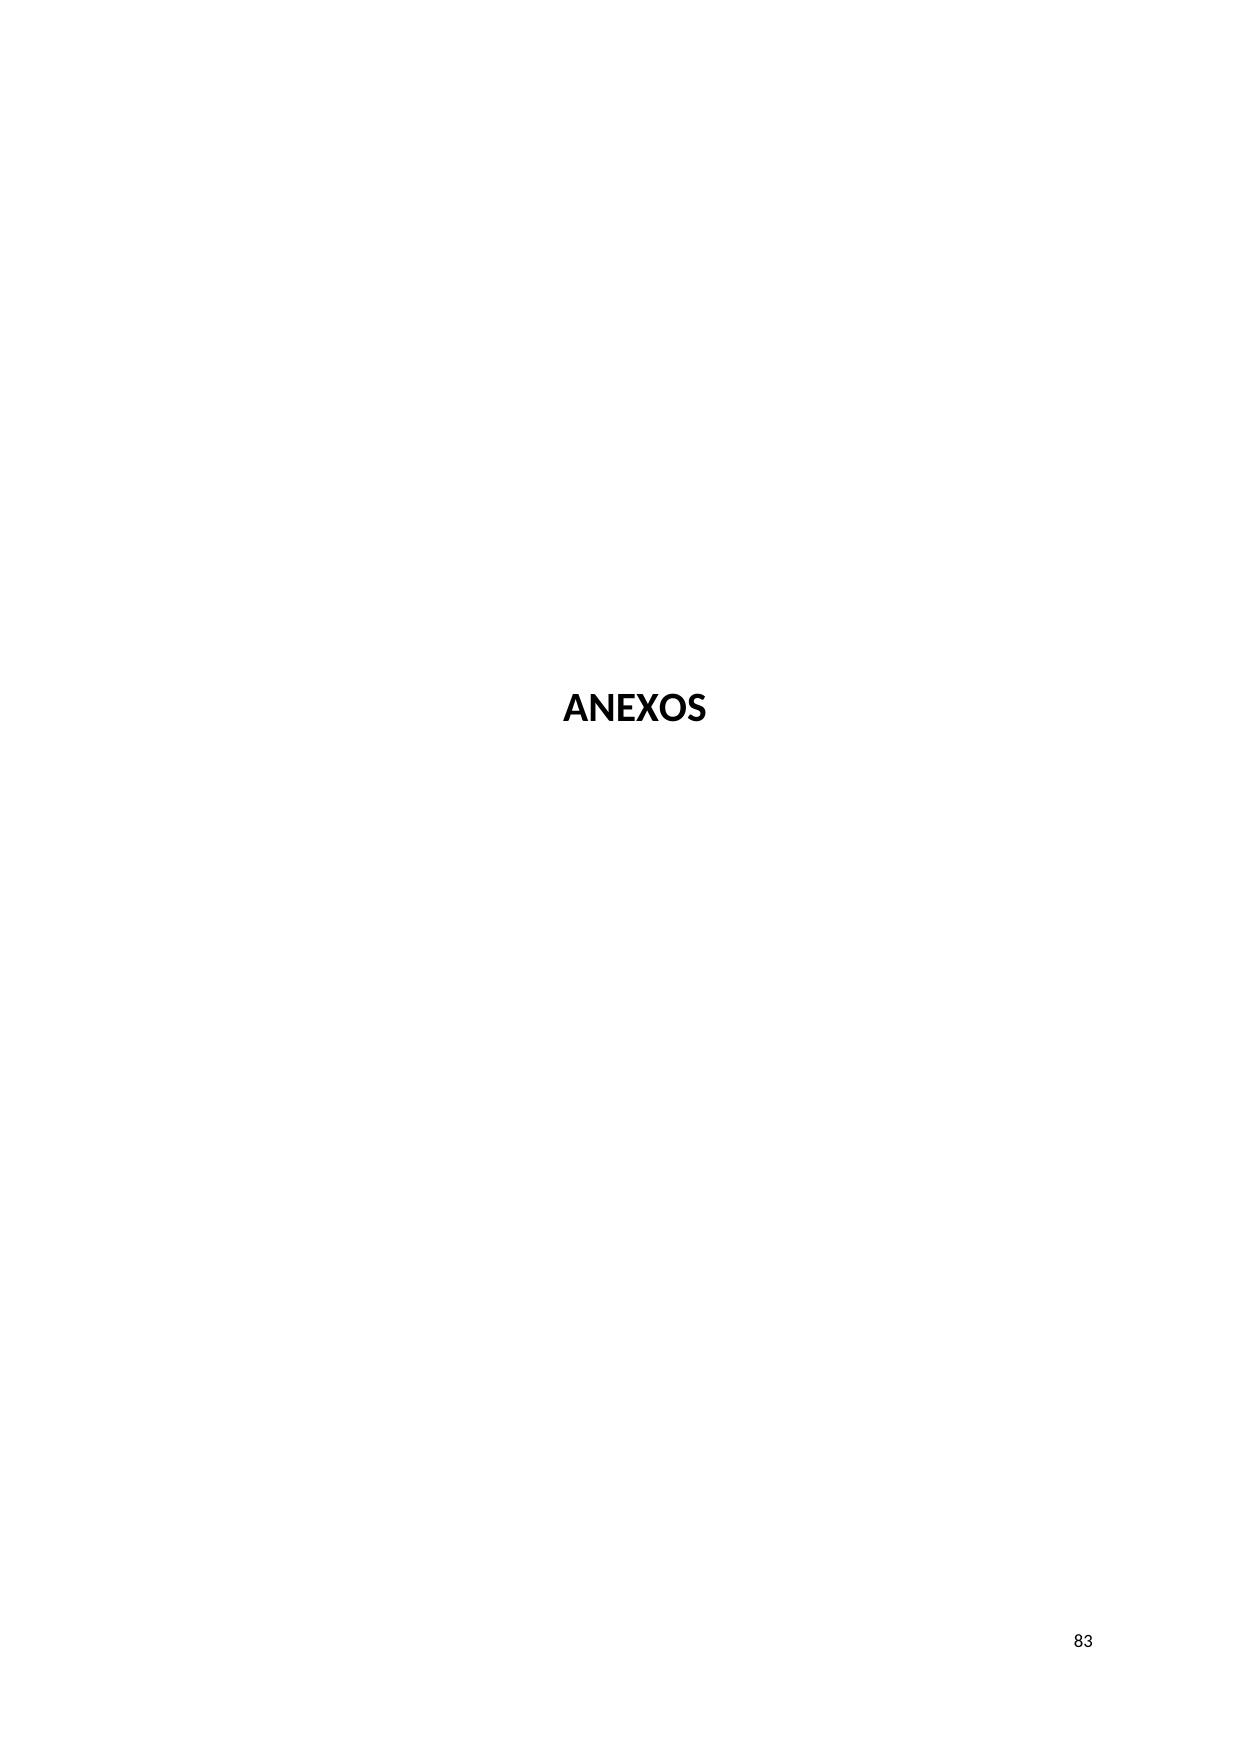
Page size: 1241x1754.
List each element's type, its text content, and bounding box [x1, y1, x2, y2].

text ANEXOS [177, 681, 1092, 732]
